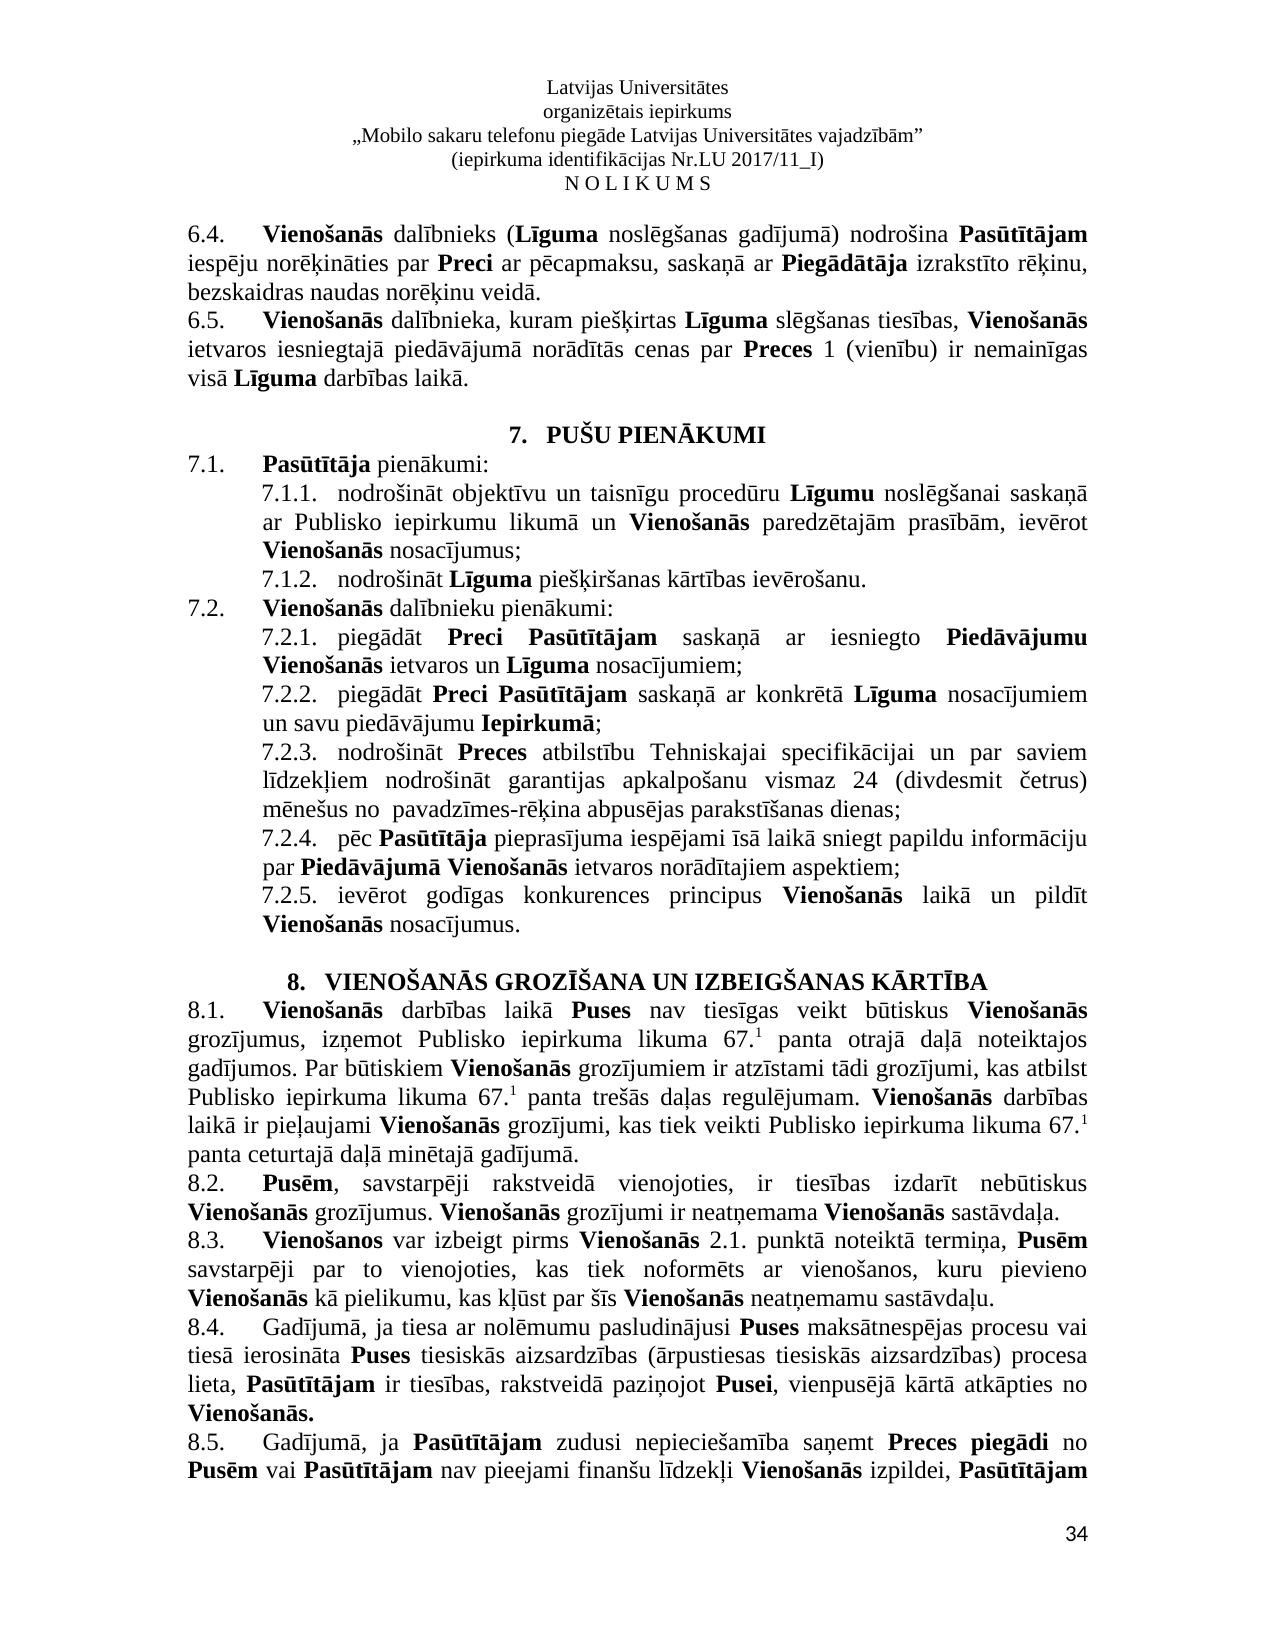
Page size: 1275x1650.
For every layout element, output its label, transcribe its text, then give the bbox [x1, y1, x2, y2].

list ievērot godīgas konkurences principus Vienošanās laikā un pildīt Vienošanās nosacījumus. [261, 881, 1088, 938]
list PUŠU PIENĀKUMI [187, 421, 1088, 449]
list Vienošanās dalībnieks (Līguma noslēgšanas gadījumā) nodrošina Pasūtītājam iespēju norēķināties par Preci ar pēcapmaksu, saskaņā ar Piegādātāja izrakstīto rēķinu, bezskaidras naudas norēķinu veidā. [187, 219, 1088, 306]
list Vienošanās dalībnieku pienākumi: [187, 593, 1088, 622]
list piegādāt Preci Pasūtītājam saskaņā ar konkrētā Līguma nosacījumiem un savu piedāvājumu Iepirkumā; [261, 679, 1088, 737]
list nodrošināt Preces atbilstību Tehniskajai specifikācijai un par saviem līdzekļiem nodrošināt garantijas apkalpošanu vismaz 24 (divdesmit četrus) mēnešus no pavadzīmes-rēķina abpusējas parakstīšanas dienas; [261, 737, 1088, 823]
list Pasūtītāja pienākumi: [187, 449, 1088, 478]
list nodrošināt objektīvu un taisnīgu procedūru Līgumu noslēgšanai saskaņā ar Publisko iepirkumu likumā un Vienošanās paredzētajām prasībām, ievērot Vienošanās nosacījumus; [261, 478, 1088, 564]
list VIENOŠANĀS GROZĪŠANA UN IZBEIGŠANAS KĀRTĪBA [187, 967, 1088, 996]
list pēc Pasūtītāja pieprasījuma iespējami īsā laikā sniegt papildu informāciju par Piedāvājumā Vienošanās ietvaros norādītajiem aspektiem; [261, 823, 1088, 881]
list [187, 1427, 1088, 1484]
list nodrošināt Līguma piešķiršanas kārtības ievērošanu. [261, 564, 1088, 593]
list piegādāt Preci Pasūtītājam saskaņā ar iesniegto Piedāvājumu Vienošanās ietvaros un Līguma nosacījumiem; [261, 622, 1088, 679]
list Vienošanās darbības laikā Puses nav tiesīgas veikt būtiskus Vienošanās grozījumus, izņemot Publisko iepirkuma likuma 67.1 panta otrajā daļā noteiktajos gadījumos. Par būtiskiem Vienošanās grozījumiem ir atzīstami tādi grozījumi, kas atbilst Publisko iepirkuma likuma 67.1 panta trešās daļas regulējumam. Vienošanās darbības laikā ir pieļaujami Vienošanās grozījumi, kas tiek veikti Publisko iepirkuma likuma 67.1 panta ceturtajā daļā minētajā gadījumā. [187, 996, 1088, 1168]
list Pusēm, savstarpēji rakstveidā vienojoties, ir tiesības izdarīt nebūtiskus Vienošanās grozījumus. Vienošanās grozījumi ir neatņemama Vienošanās sastāvdaļa. [187, 1168, 1088, 1226]
list Vienošanos var izbeigt pirms Vienošanās 2.1. punktā noteiktā termiņa, Pusēm savstarpēji par to vienojoties, kas tiek noformēts ar vienošanos, kuru pievieno Vienošanās kā pielikumu, kas kļūst par šīs Vienošanās neatņemamu sastāvdaļu. [187, 1226, 1088, 1312]
list Vienošanās dalībnieka, kuram piešķirtas Līguma slēgšanas tiesības, Vienošanās ietvaros iesniegtajā piedāvājumā norādītās cenas par Preces 1 (vienību) ir nemainīgas visā Līguma darbības laikā. [187, 306, 1088, 392]
list Gadījumā, ja tiesa ar nolēmumu pasludinājusi Puses maksātnespējas procesu vai tiesā ierosināta Puses tiesiskās aizsardzības (ārpustiesas tiesiskās aizsardzības) procesa lieta, Pasūtītājam ir tiesības, rakstveidā paziņojot Pusei, vienpusējā kārtā atkāpties no Vienošanās. [187, 1312, 1088, 1427]
